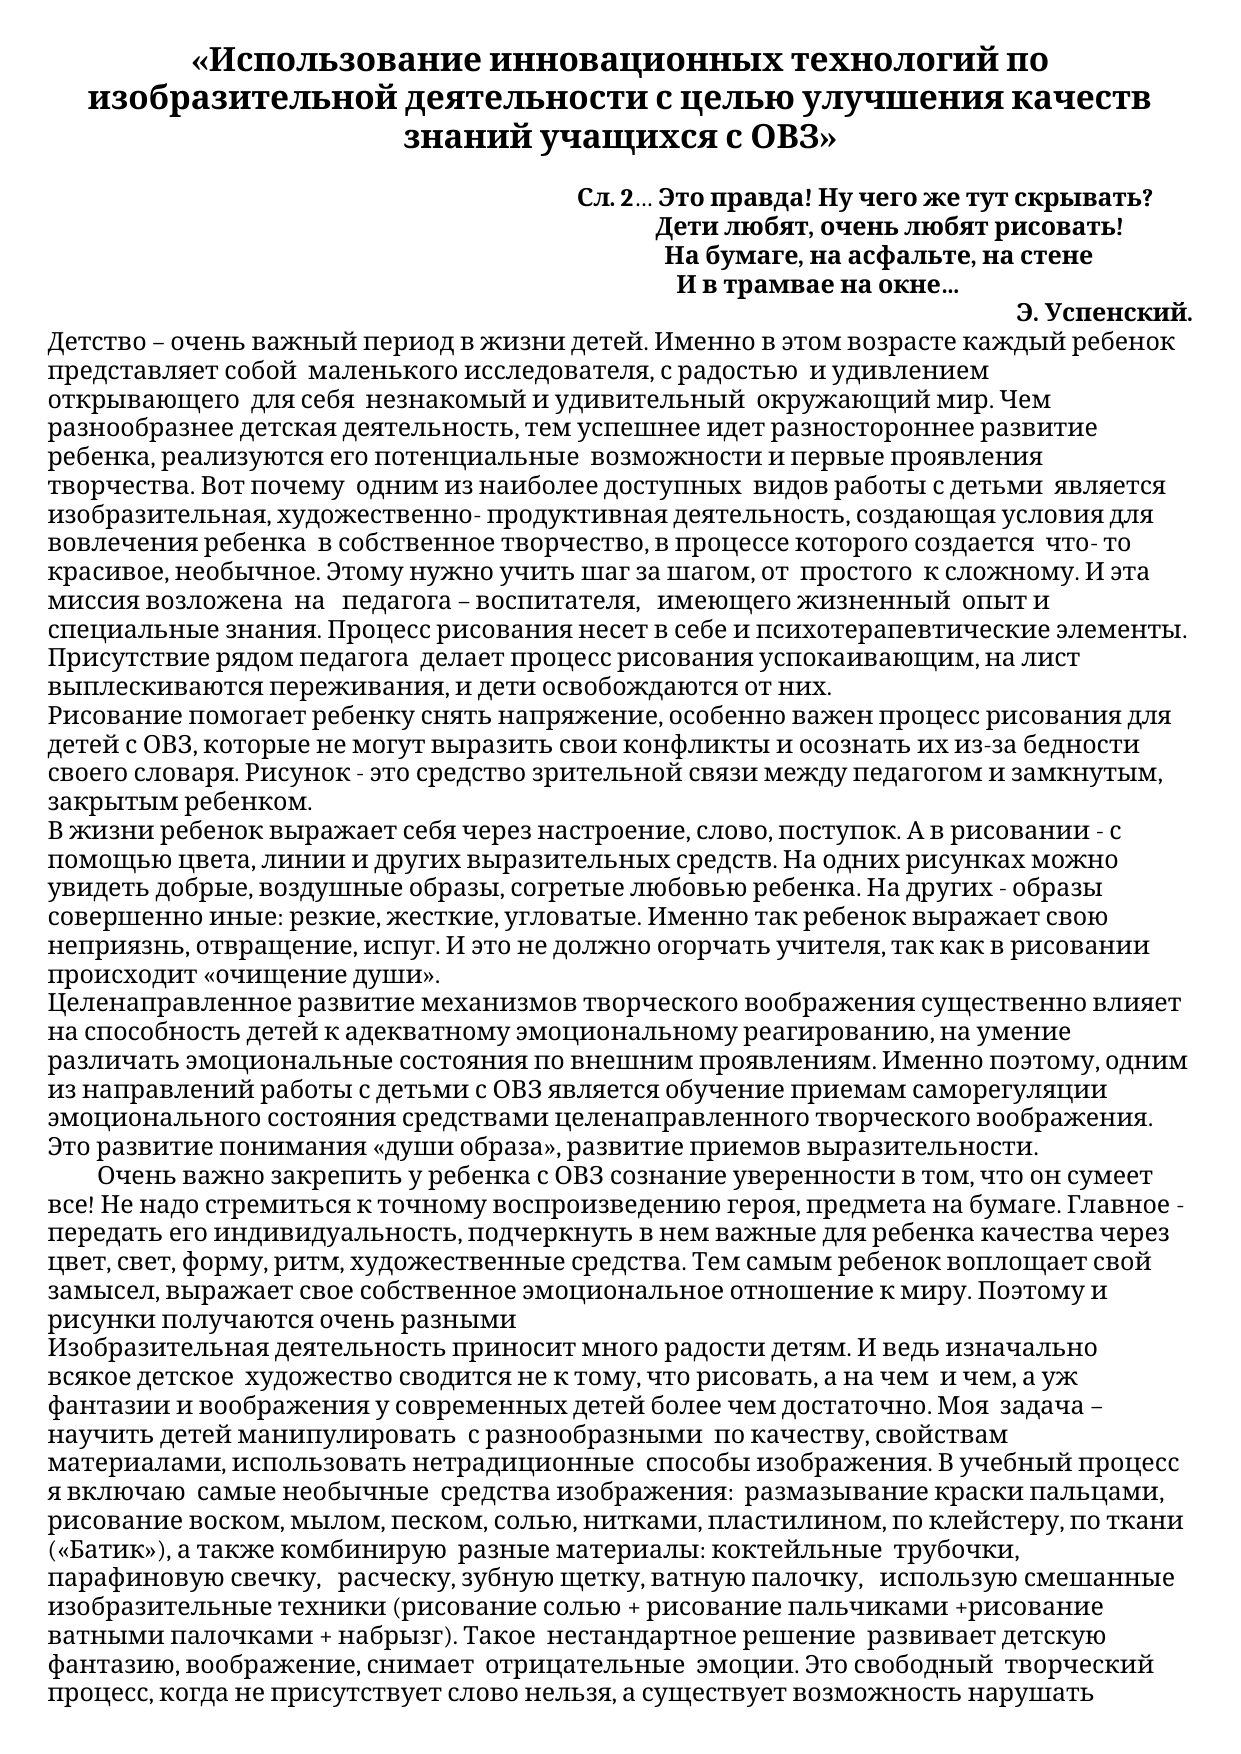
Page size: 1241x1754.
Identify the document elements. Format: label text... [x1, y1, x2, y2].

text Детство – очень важный период в жизни детей. Именно в этом возрасте каждый ребенок представляет собой маленького исследователя, с радостью и удивлением открывающего для себя незнакомый и удивительный окружающий мир. Чем разнообразнее детская деятельность, тем успешнее идет разностороннее развитие ребенка, реализуются его потенциальные возможности и первые проявления творчества. Вот почему одним из наиболее доступных видов работы с детьми является изобразительная, художественно- продуктивная деятельность, создающая условия для вовлечения ребенка в собственное творчество, в процессе которого создается что- то красивое, необычное. Этому нужно учить шаг за шагом, от простого к сложному. И эта миссия возложена на педагога – воспитателя, имеющего жизненный опыт и специальные знания. Процесс рисования несет в себе и психотерапевтические элементы. Присутствие рядом педагога делает процесс рисования успокаивающим, на лист выплескиваются переживания, и дети освобождаются от них. [47, 328, 1193, 702]
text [47, 1334, 1193, 1708]
text В жизни ребенок выражает себя через настроение, слово, поступок. А в рисовании - с помощью цвета, линии и других выразительных средств. На одних рисунках можно увидеть добрые, воздушные образы, согретые любовью ребенка. На других - образы совершенно иные: резкие, жесткие, угловатые. Именно так ребенок выражает свою неприязнь, отвращение, испуг. И это не должно огорчать учителя, так как в рисовании происходит «очищение души». [47, 817, 1193, 989]
text Рисование помогает ребенку снять напряжение, особенно важен процесс рисования для детей с ОВЗ, которые не могут выразить свои конфликты и осознать их из-за бедности своего словаря. Рисунок - это средство зрительной связи между педагогом и замкнутым, закрытым ребенком. [47, 702, 1193, 817]
text На бумаге, на асфальте, на стене [47, 242, 1193, 271]
text Э. Успенский. [47, 299, 1193, 328]
text Очень важно закрепить у ребенка с ОВЗ сознание уверенности в том, что он сумеет все! Не надо стремиться к точному воспроизведению героя, предмета на бумаге. Главное - передать его индивидуальность, подчеркнуть в нем важные для ребенка качества через цвет, свет, форму, ритм, художественные средства. Тем самым ребенок воплощает свой замысел, выражает свое собственное эмоциональное отношение к миру. Поэтому и рисунки получаются очень разными [47, 1162, 1193, 1334]
text «Использование инновационных технологий по изобразительной деятельности с целью улучшения качеств знаний учащихся с ОВЗ» [47, 41, 1193, 184]
text И в трамвае на окне… [47, 271, 1193, 299]
text Сл. 2… Это правда! Ну чего же тут скрывать? Дети любят, очень любят рисовать! [47, 184, 1193, 242]
text Целенаправленное развитие механизмов творческого воображения существенно влияет на способность детей к адекватному эмоциональному реагированию, на умение различать эмоциональные состояния по внешним проявлениям. Именно поэтому, одним из направлений работы с детьми с ОВЗ является обучение приемам саморегуляции эмоционального состояния средствами целенаправленного творческого воображения. Это развитие понимания «души образа», развитие приемов выразительности. [47, 989, 1193, 1162]
